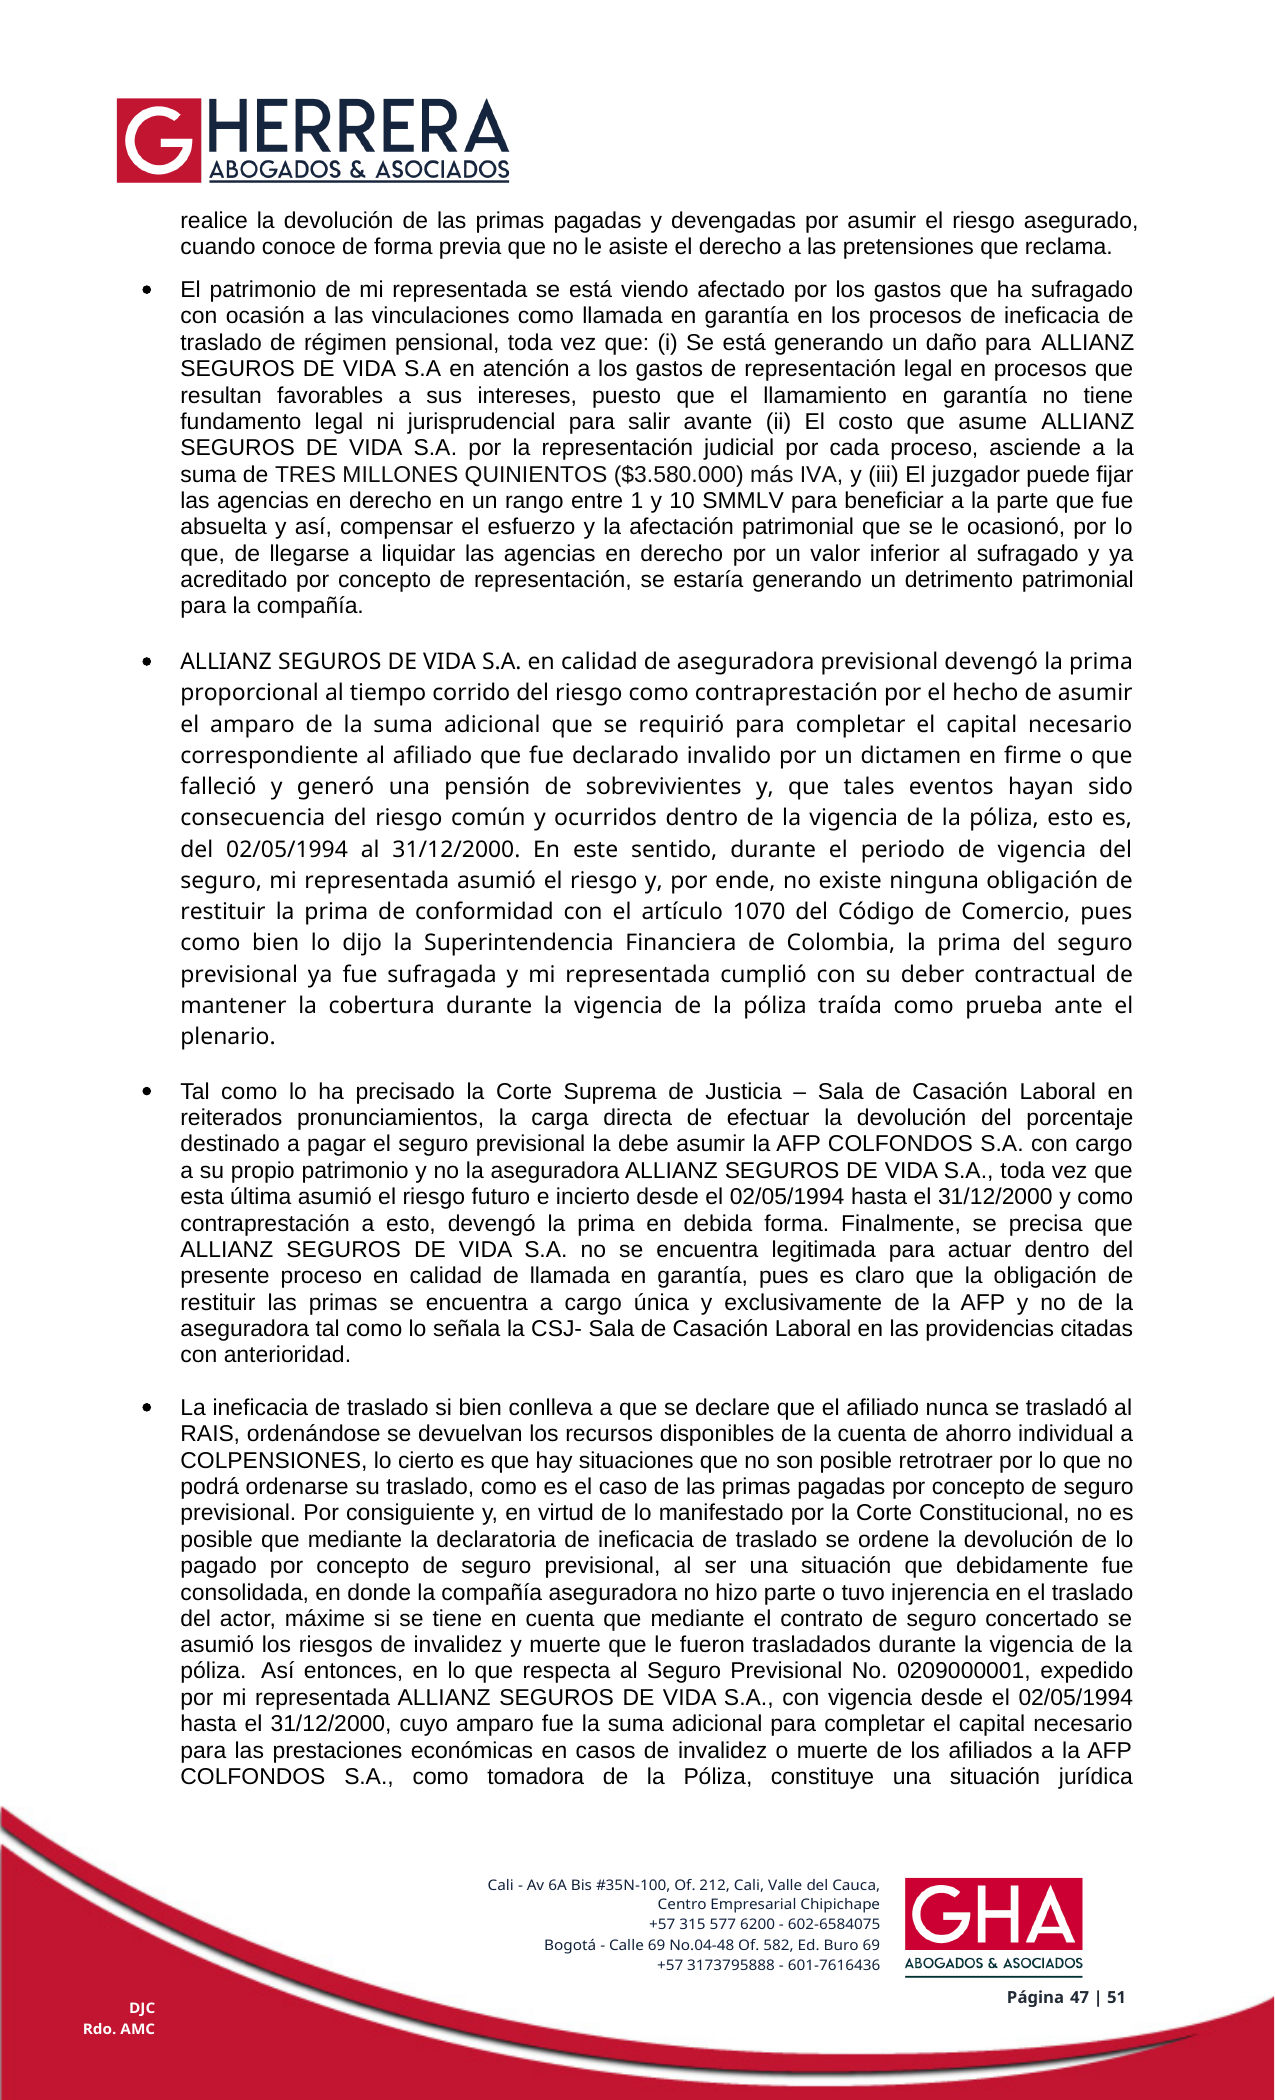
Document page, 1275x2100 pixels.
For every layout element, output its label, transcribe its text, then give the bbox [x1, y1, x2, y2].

list El patrimonio de mi representada se está viendo afectado por los gastos que ha sufragado con ocasión a las vinculaciones como llamada en garantía en los procesos de ineficacia de traslado de régimen pensional, toda vez que: (i) Se está generando un daño para ALLIANZ SEGUROS DE VIDA S.A en atención a los gastos de representación legal en procesos que resultan favorables a sus intereses, puesto que el llamamiento en garantía no tiene fundamento legal ni jurisprudencial para salir avante (ii) El costo que asume ALLIANZ SEGUROS DE VIDA S.A. por la representación judicial por cada proceso, asciende a la suma de TRES MILLONES QUINIENTOS ($3.580.000) más IVA, y (iii) El juzgador puede fijar las agencias en derecho en un rango entre 1 y 10 SMMLV para beneficiar a la parte que fue absuelta y así, compensar el esfuerzo y la afectación patrimonial que se le ocasionó, por lo que, de llegarse a liquidar las agencias en derecho por un valor inferior al sufragado y ya acreditado por concepto de representación, se estaría generando un detrimento patrimonial para la compañía. [143, 276, 1134, 619]
list Tal como lo ha precisado la Corte Suprema de Justicia – Sala de Casación Laboral en reiterados pronunciamientos, la carga directa de efectuar la devolución del porcentaje destinado a pagar el seguro previsional la debe asumir la AFP COLFONDOS S.A. con cargo a su propio patrimonio y no la aseguradora ALLIANZ SEGUROS DE VIDA S.A., toda vez que esta última asumió el riesgo futuro e incierto desde el 02/05/1994 hasta el 31/12/2000 y como contraprestación a esto, devengó la prima en debida forma. Finalmente, se precisa que ALLIANZ SEGUROS DE VIDA S.A. no se encuentra legitimada para actuar dentro del presente proceso en calidad de llamada en garantía, pues es claro que la obligación de restituir las primas se encuentra a cargo única y exclusivamente de la AFP y no de la aseguradora tal como lo señala la CSJ- Sala de Casación Laboral en las providencias citadas con anterioridad. [143, 1078, 1134, 1368]
picture [96, 75, 529, 206]
list ALLIANZ SEGUROS DE VIDA S.A. en calidad de aseguradora previsional devengó la prima proporcional al tiempo corrido del riesgo como contraprestación por el hecho de asumir el amparo de la suma adicional que se requirió para completar el capital necesario correspondiente al afiliado que fue declarado invalido por un dictamen en firme o que falleció y generó una pensión de sobrevivientes y, que tales eventos hayan sido consecuencia del riesgo común y ocurridos dentro de la vigencia de la póliza, esto es, del 02/05/1994 al 31/12/2000. En este sentido, durante el periodo de vigencia del seguro, mi representada asumió el riesgo y, por ende, no existe ninguna obligación de restituir la prima de conformidad con el artículo 1070 del Código de Comercio, pues como bien lo dijo la Superintendencia Financiera de Colombia, la prima del seguro previsional ya fue sufragada y mi representada cumplió con su deber contractual de mantener la cobertura durante la vigencia de la póliza traída como prueba ante el plenario. [143, 645, 1134, 1051]
picture [0, 1793, 1275, 2100]
